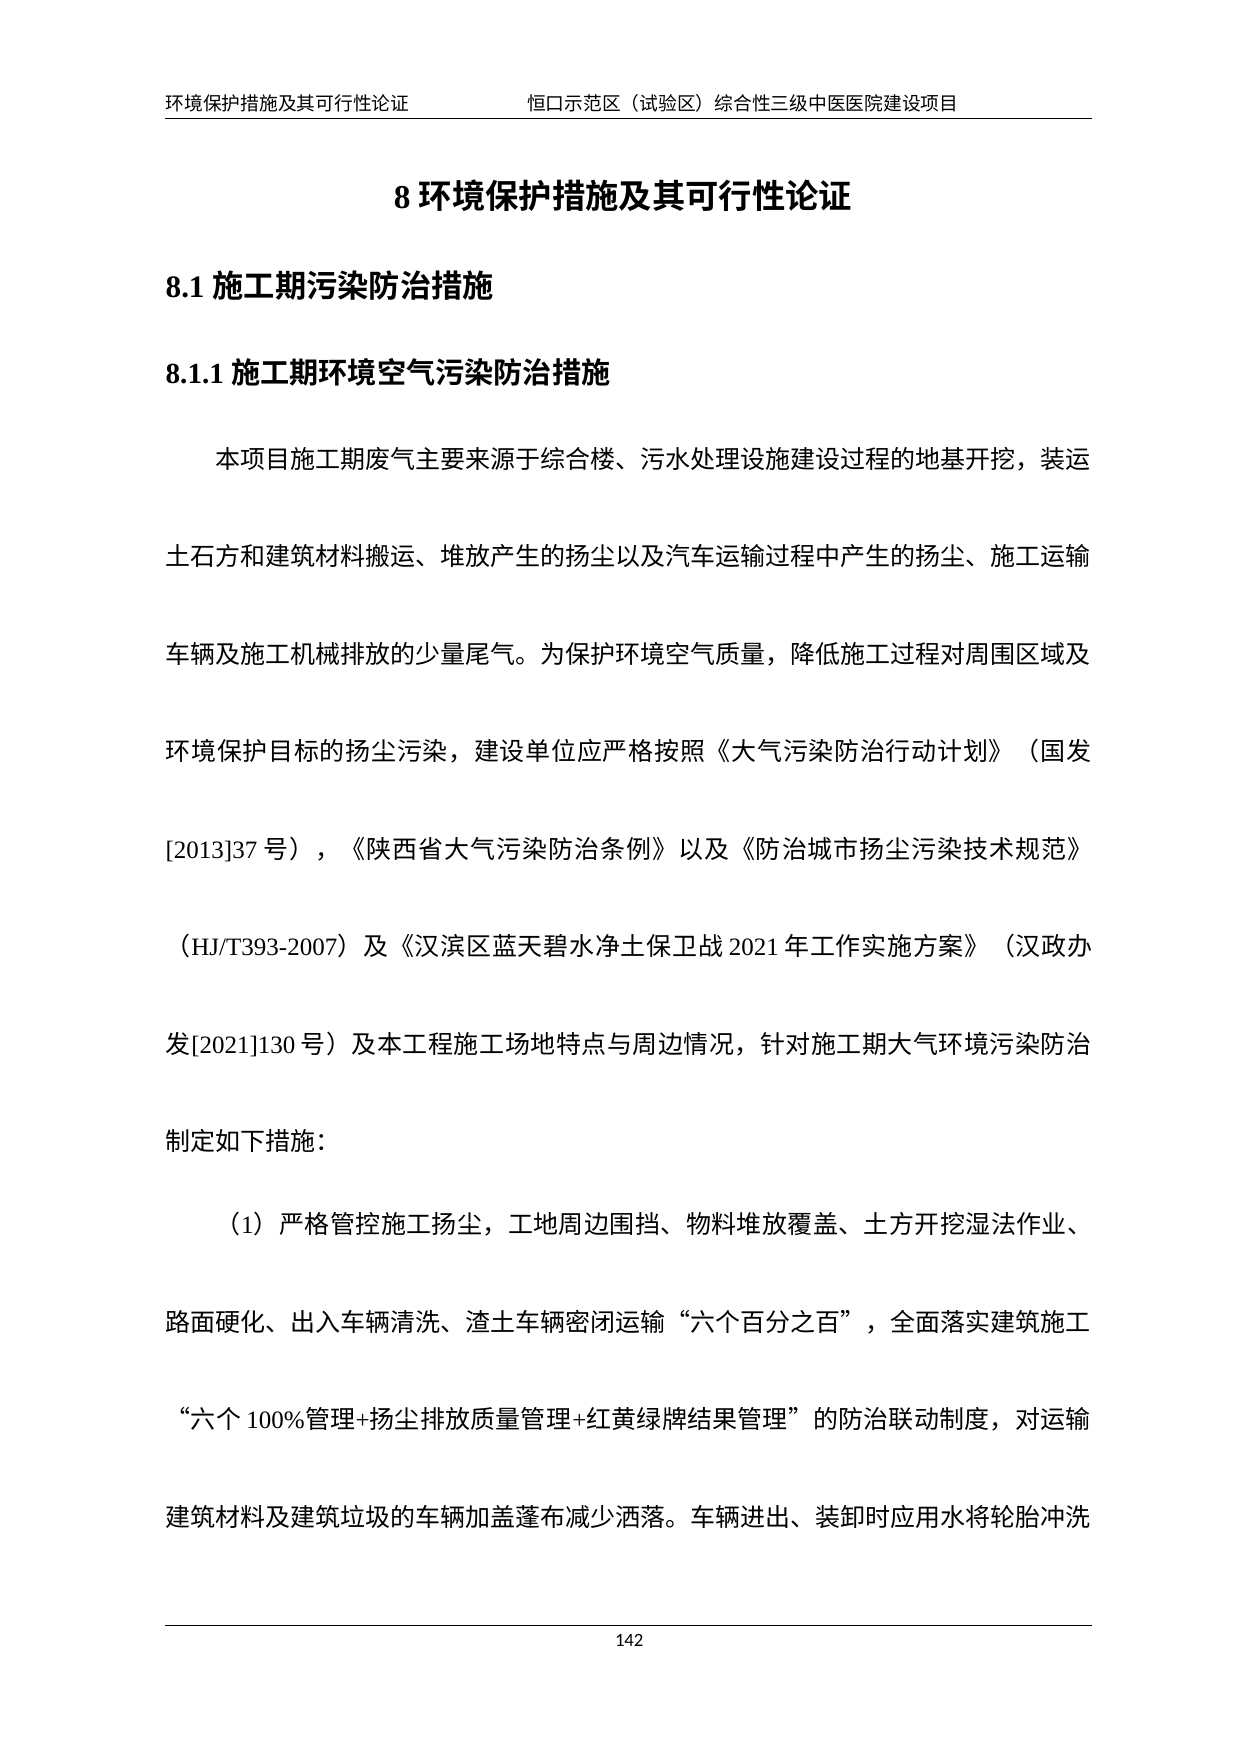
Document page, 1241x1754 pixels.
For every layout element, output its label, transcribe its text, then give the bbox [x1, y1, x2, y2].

subtitle 施工期污染防治措施 [165, 251, 1092, 316]
subtitle 施工期环境空气污染防治措施 [165, 339, 1092, 404]
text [165, 1190, 1092, 1548]
text 本项目施工期废气主要来源于综合楼、污水处理设施建设过程的地基开挖，装运土石方和建筑材料搬运、堆放产生的扬尘以及汽车运输过程中产生的扬尘、施工运输车辆及施工机械排放的少量尾气。为保护环境空气质量，降低施工过程对周围区域及环境保护目标的扬尘污染，建设单位应严格按照《大气污染防治行动计划》（国发[2013]37号），《陕西省大气污染防治条例》以及《防治城市扬尘污染技术规范》（HJ/T393-2007）及《汉滨区蓝天碧水净土保卫战2021年工作实施方案》（汉政办发[2021]130号）及本工程施工场地特点与周边情况，针对施工期大气环境污染防治制定如下措施： [165, 425, 1092, 1172]
subtitle 环境保护措施及其可行性论证 [165, 162, 1092, 227]
